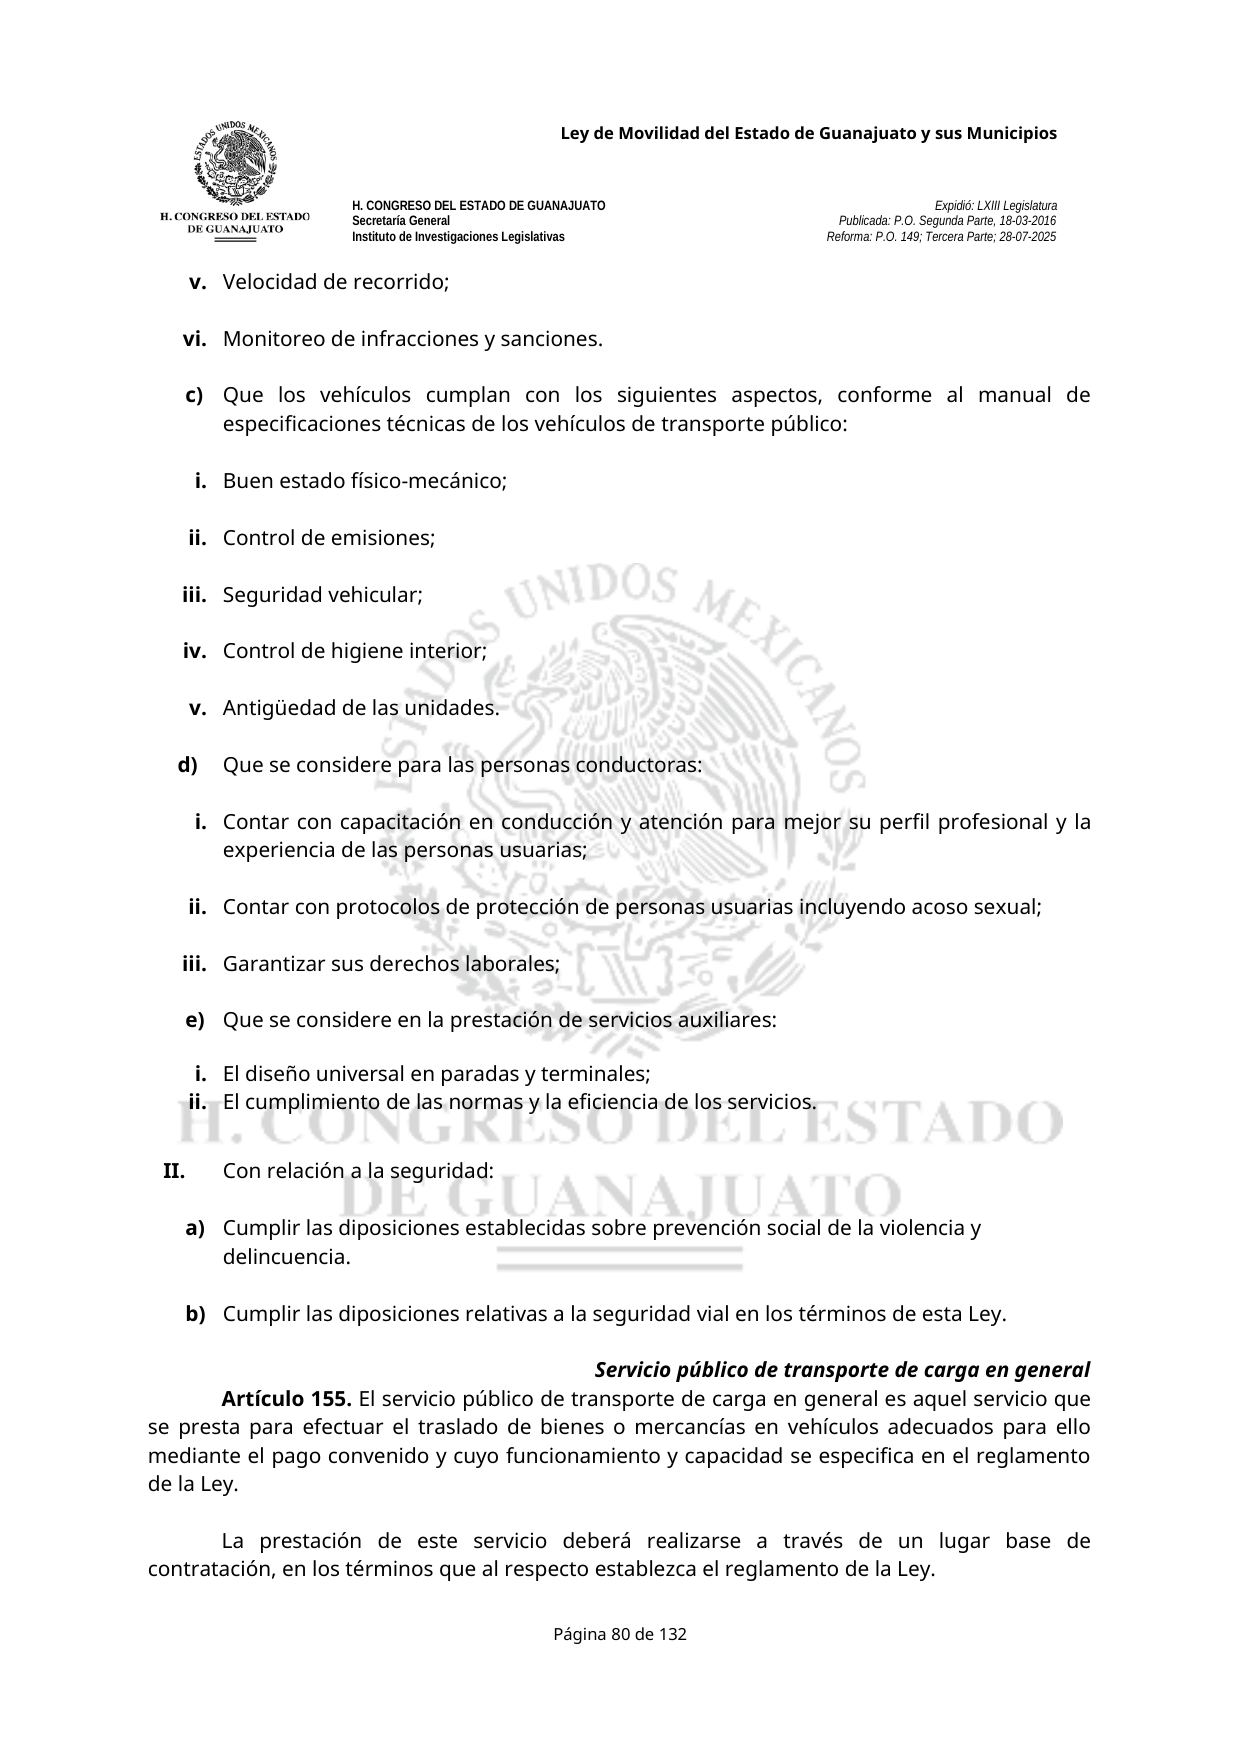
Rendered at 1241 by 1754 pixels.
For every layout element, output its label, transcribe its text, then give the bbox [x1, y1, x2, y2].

list Cumplir las diposiciones relativas a la seguridad vial en los términos de esta Ley. [185, 1299, 1092, 1327]
picture [160, 121, 310, 248]
list Control de emisiones; [207, 523, 1092, 551]
list Garantizar sus derechos laborales; [207, 949, 1092, 977]
list Contar con protocolos de protección de personas usuarias incluyendo acoso sexual; [207, 892, 1092, 921]
list Seguridad vehicular; [207, 580, 1092, 608]
list Que los vehículos cumplan con los siguientes aspectos, conforme al manual de especificaciones técnicas de los vehículos de transporte público: [185, 381, 1092, 437]
list Contar con capacitación en conducción y atención para mejor su perfil profesional y la experiencia de las personas usuarias; [207, 807, 1092, 864]
text Artículo 155. El servicio público de transporte de carga en general es aquel servicio que se presta para efectuar el traslado de bienes o mercancías en vehículos adecuados para ello mediante el pago convenido y cuyo funcionamiento y capacidad se especifica en el reglamento de la Ley. [148, 1384, 1092, 1498]
list Buen estado físico-mecánico; [207, 466, 1092, 494]
list Con relación a la seguridad: [185, 1156, 1092, 1185]
list Cumplir las diposiciones establecidas sobre prevención social de la violencia y delincuencia. [185, 1213, 1092, 1270]
text La prestación de este servicio deberá realizarse a través de un lugar base de contratación, en los términos que al respecto establezca el reglamento de la Ley. [148, 1526, 1092, 1583]
list Que se considere para las personas conductoras: [177, 750, 1092, 778]
list Que se considere en la prestación de servicios auxiliares: [185, 1005, 1092, 1034]
list El cumplimiento de las normas y la eficiencia de los servicios. [207, 1087, 1092, 1116]
list Control de higiene interior; [207, 637, 1092, 665]
list Monitoreo de infracciones y sanciones. [207, 324, 1092, 352]
list Antigüedad de las unidades. [207, 693, 1092, 722]
list Velocidad de recorrido; [207, 267, 1092, 295]
list El diseño universal en paradas y terminales; [207, 1059, 1092, 1087]
text Servicio público de transporte de carga en general [148, 1356, 1092, 1384]
